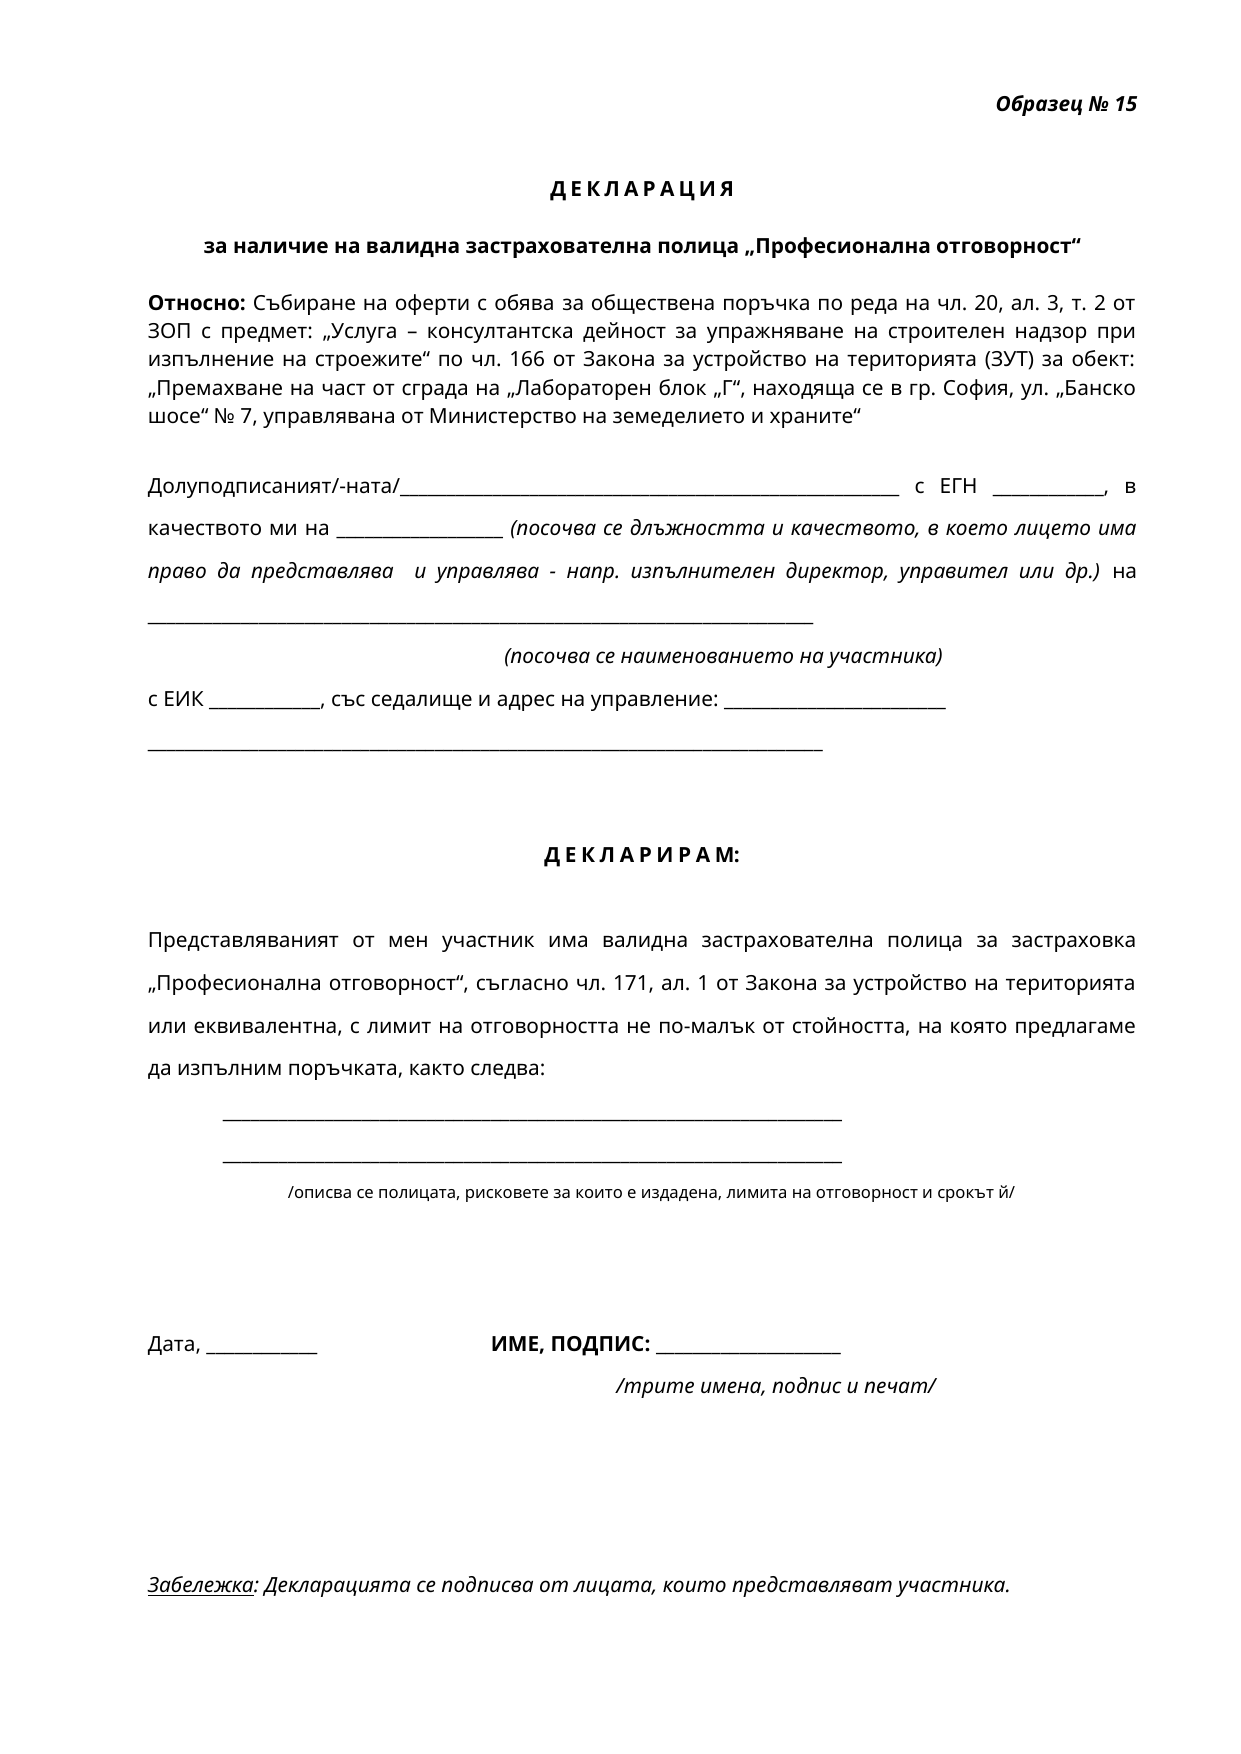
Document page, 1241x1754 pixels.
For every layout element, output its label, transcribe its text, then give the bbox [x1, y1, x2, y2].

text Забележка: Декларацията се подписва от лицата, които представляват участника. [148, 1571, 1137, 1599]
text /описва се полицата, рисковете за които е издадена, лимита на отговорност и срокът й/ [148, 1181, 1137, 1204]
text Долуподписаният/-ната/______________________________________________________ с ЕГН ____________, в качеството ми на __________________ (посочва се длъжността и качеството, в което лицето има право да представлява и управлява - напр. изпълнителен директор, управител или др.) на ________________________________________________________________________ [148, 471, 1137, 627]
text Д Е К Л А Р И Р А М: [148, 840, 1136, 869]
text за наличие на валидна застрахователна полица „Професионална отговорност“ [148, 231, 1137, 259]
text Д Е К Л А Р А Ц И Я [148, 174, 1137, 202]
text (посочва се наименованието на участника) [148, 641, 1137, 670]
text ___________________________________________________________________ [148, 1138, 1137, 1167]
text Относно: Събиране на оферти с обява за обществена поръчка по реда на чл. 20, ал. 3, т. 2 от ЗОП с предмет: „Услуга – консултантска дейност за упражняване на строителен надзор при изпълнение на строежите“ по чл. 166 от Закона за устройство на територията (ЗУТ) за обект: „Премахване на част от сграда на „Лабораторен блок „Г“, находяща се в гр. София, ул. „Банско шосе“ № 7, управлявана от Министерство на земеделието и храните“ [148, 288, 1137, 430]
text Представляваният от мен участник има валидна застрахователна полица за застраховка „Професионална отговорност“, съгласно чл. 171, ал. 1 от Закона за устройство на територията или еквивалентна, с лимит на отговорността не по-малък от стойността, на която предлагаме да изпълним поръчката, както следва: [148, 926, 1137, 1082]
text Образец № 15 [148, 89, 1137, 117]
text /трите имена, подпис и печат/ [148, 1372, 1137, 1400]
text с ЕИК ____________, със седалище и адрес на управление: ________________________ [148, 684, 1137, 712]
text Дата, ____________ ИМЕ, ПОДПИС: ____________________ [148, 1329, 1137, 1357]
text _________________________________________________________________________ [148, 726, 1137, 755]
text ___________________________________________________________________ [148, 1096, 1137, 1124]
